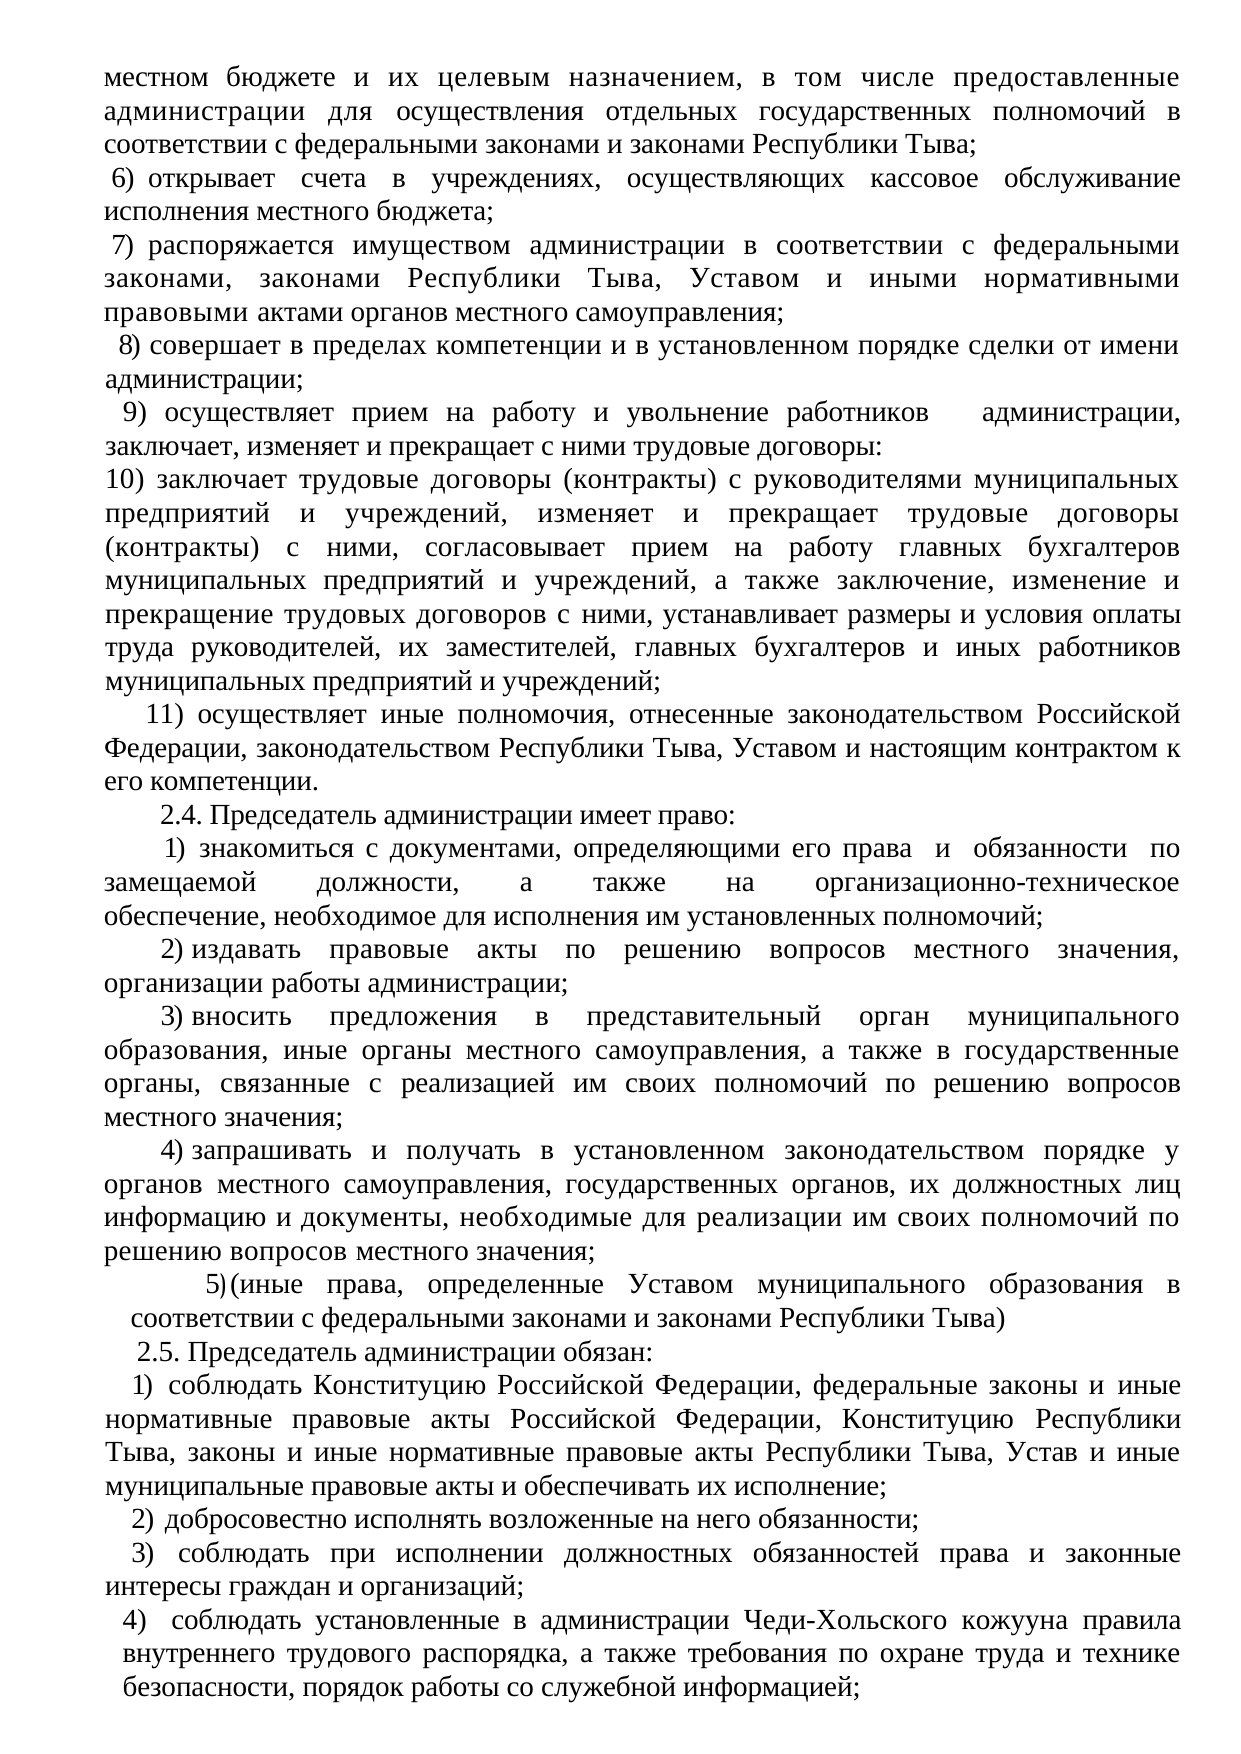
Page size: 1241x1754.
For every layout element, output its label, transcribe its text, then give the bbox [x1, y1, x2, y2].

list добросовестно исполнять возложенные на него обязанности; [131, 1501, 1181, 1535]
list распоряжается имуществом администрации в соответствии с федеральными законами, законами Республики Тыва, Уставом и иными нормативными правовыми актами органов местного самоуправления; [103, 227, 1181, 327]
list издавать правовые акты по решению вопросов местного значения, организации работы администрации; [103, 931, 1181, 998]
text 8) совершает в пределах компетенции и в установленном порядке сделки от имени администрации; [105, 327, 1181, 394]
text 10) заключает трудовые договоры (контракты) с руководителями муниципальных предприятий и учреждений, изменяет и прекращает трудовые договоры (контракты) с ними, согласовывает прием на работу главных бухгалтеров муниципальных предприятий и учреждений, а также заключение, изменение и прекращение трудовых договоров с ними, устанавливает размеры и условия оплаты труда руководителей, их заместителей, главных бухгалтеров и иных работников муниципальных предприятий и учреждений; [105, 462, 1181, 696]
text 9) осуществляет прием на работу и увольнение работников администрации, заключает, изменяет и прекращает с ними трудовые договоры: [105, 394, 1181, 462]
list соблюдать Конституцию Российской Федерации, федеральные законы и иные нормативные правовые акты Российской Федерации, Конституцию Республики Тыва, законы и иные нормативные правовые акты Республики Тыва, Устав и иные муниципальные правовые акты и обеспечивать их исполнение; [105, 1367, 1181, 1501]
text 2.5. Председатель администрации обязан: [129, 1334, 1181, 1367]
text 1) знакомиться с документами, определяющими его права и обязанности по замещаемой должности, а также на организационно-техническое обеспечение, необходимое для исполнения им установленных полномочий; [103, 831, 1181, 931]
text 2.4. Председатель администрации имеет право: [160, 797, 1181, 831]
list вносить предложения в представительный орган муниципального образования, иные органы местного самоуправления, а также в государственные органы, связанные с реализацией им своих полномочий по решению вопросов местного значения; [103, 998, 1181, 1132]
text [103, 59, 1181, 160]
list открывает счета в учреждениях, осуществляющих кассовое обслуживание исполнения местного бюджета; [103, 160, 1181, 227]
text 11) осуществляет иные полномочия, отнесенные законодательством Российской Федерации, законодательством Республики Тыва, Уставом и настоящим контрактом к его компетенции. [104, 696, 1181, 797]
text 5)(иные права, определенные Уставом муниципального образования в соответствии с федеральными законами и законами Республики Тыва) [130, 1267, 1181, 1334]
list запрашивать и получать в установленном законодательством порядке у органов местного самоуправления, государственных органов, их должностных лиц информацию и документы, необходимые для реализации им своих полномочий по решению вопросов местного значения; [103, 1132, 1181, 1267]
list соблюдать при исполнении должностных обязанностей права и законные интересы граждан и организаций; [105, 1535, 1181, 1602]
list соблюдать установленные в администрации Чеди-Хольского кожууна правила внутреннего трудового распорядка, а также требования по охране труда и технике безопасности, порядок работы со служебной информацией; [122, 1602, 1181, 1703]
